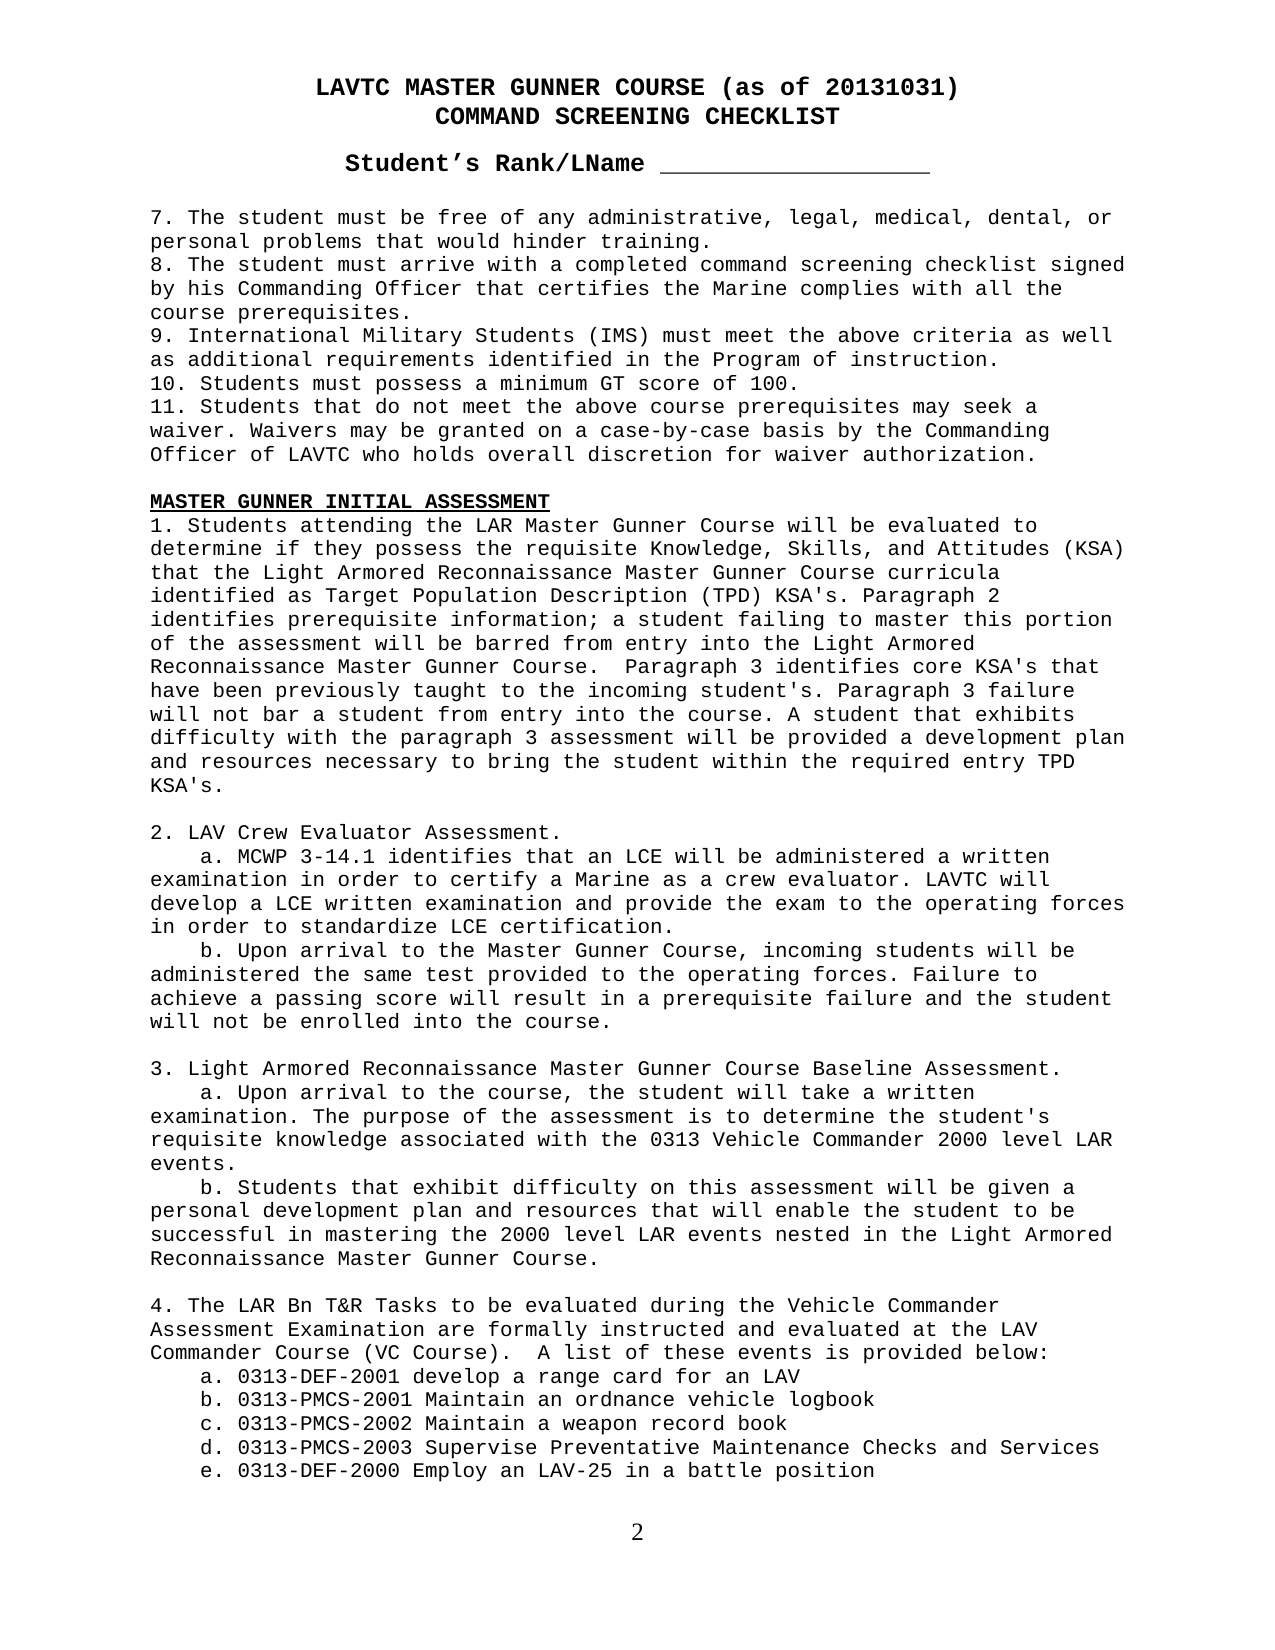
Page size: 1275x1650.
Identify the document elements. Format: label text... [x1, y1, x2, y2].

text 11. Students that do not meet the above course prerequisites may seek a waiver. Waivers may be granted on a case-by-case basis by the Commanding Officer of LAVTC who holds overall discretion for waiver authorization. [150, 396, 1125, 467]
text a. 0313-DEF-2001 develop a range card for an LAV [150, 1366, 1125, 1389]
text c. 0313-PMCS-2002 Maintain a weapon record book [150, 1413, 1125, 1437]
text 10. Students must possess a minimum GT score of 100. [150, 373, 1125, 396]
text b. Students that exhibit difficulty on this assessment will be given a personal development plan and resources that will enable the student to be successful in mastering the 2000 level LAR events nested in the Light Armored [150, 1177, 1125, 1248]
text 1. Students attending the LAR Master Gunner Course will be evaluated to determine if they possess the requisite Knowledge, Skills, and Attitudes (KSA) that the Light Armored Reconnaissance Master Gunner Course curricula identified as Target Population Description (TPD) KSA's. Paragraph 2 identifies prerequisite information; a student failing to master this portion of the assessment will be barred from entry into the Light Armored Reconnaissance Master Gunner Course. Paragraph 3 identifies core KSA's that have been previously taught to the incoming student's. Paragraph 3 failure will not bar a student from entry into the course. A student that exhibits difficulty with the paragraph 3 assessment will be provided a development plan and resources necessary to bring the student within the required entry TPD KSA's. [150, 514, 1125, 798]
text 2. LAV Crew Evaluator Assessment. [150, 822, 1125, 846]
text 8. The student must arrive with a completed command screening checklist signed by his Commanding Officer that certifies the Marine complies with all the course prerequisites. [150, 254, 1125, 325]
text MASTER GUNNER INITIAL ASSESSMENT [150, 491, 1125, 514]
text 3. Light Armored Reconnaissance Master Gunner Course Baseline Assessment. [150, 1058, 1125, 1082]
text d. 0313-PMCS-2003 Supervise Preventative Maintenance Checks and Services [150, 1437, 1125, 1460]
text b. 0313-PMCS-2001 Maintain an ordnance vehicle logbook [150, 1389, 1125, 1413]
text b. Upon arrival to the Master Gunner Course, incoming students will be administered the same test provided to the operating forces. Failure to achieve a passing score will result in a prerequisite failure and the student will not be enrolled into the course. [150, 940, 1125, 1035]
text a. MCWP 3-14.1 identifies that an LCE will be administered a written examination in order to certify a Marine as a crew evaluator. LAVTC will develop a LCE written examination and provide the exam to the operating forces in order to standardize LCE certification. [150, 846, 1125, 940]
text 4. The LAR Bn T&R Tasks to be evaluated during the Vehicle Commander Assessment Examination are formally instructed and evaluated at the LAV Commander Course (VC Course). A list of these events is provided below: [150, 1295, 1125, 1366]
text 9. International Military Students (IMS) must meet the above criteria as well as additional requirements identified in the Program of instruction. [150, 325, 1125, 373]
text 7. The student must be free of any administrative, legal, medical, dental, or personal problems that would hinder training. [150, 207, 1125, 254]
text Reconnaissance Master Gunner Course. [150, 1248, 1125, 1271]
text a. Upon arrival to the course, the student will take a written examination. The purpose of the assessment is to determine the student's requisite knowledge associated with the 0313 Vehicle Commander 2000 level LAR events. [150, 1082, 1125, 1177]
text e. 0313-DEF-2000 Employ an LAV-25 in a battle position [150, 1460, 1125, 1484]
